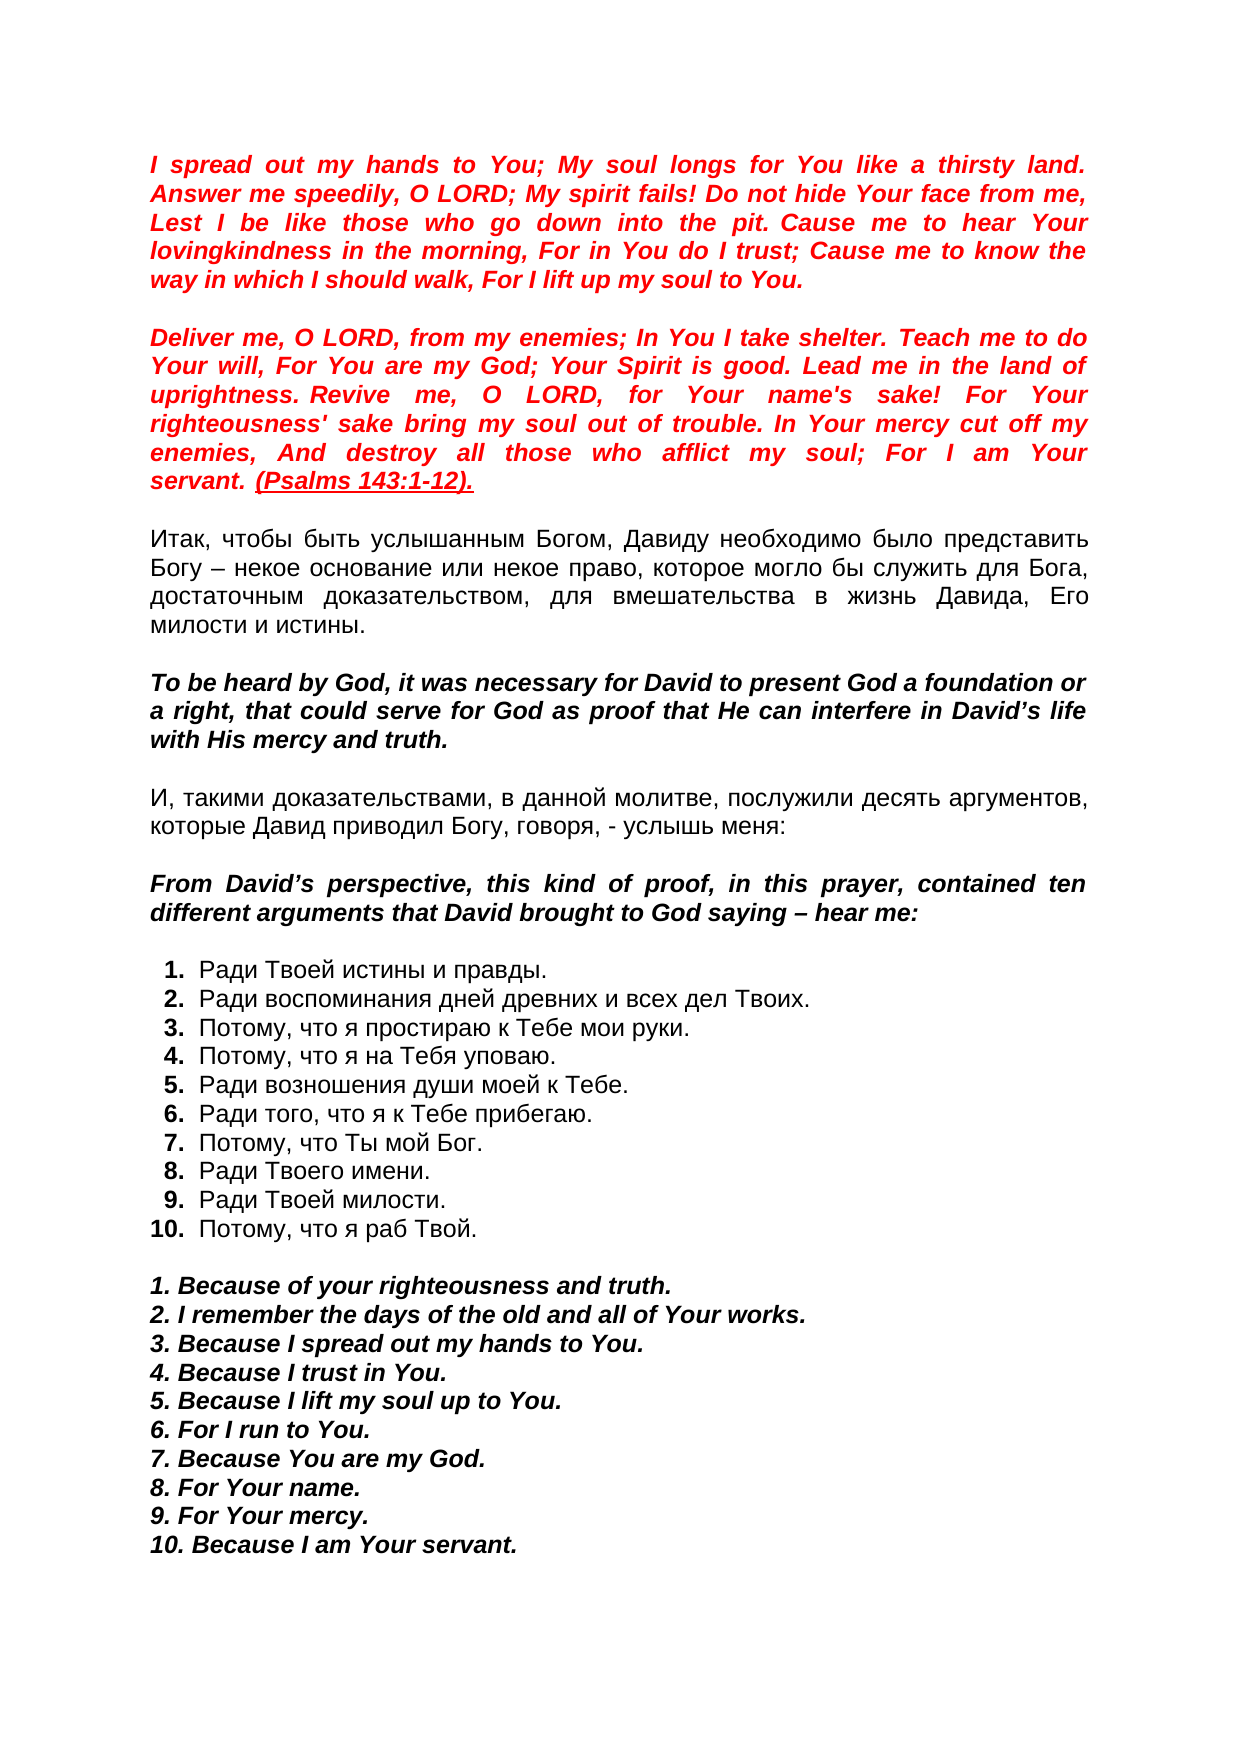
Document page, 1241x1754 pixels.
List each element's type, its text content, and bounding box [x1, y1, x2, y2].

text To be heard by God, it was necessary for David to present God a foundation or a right, that could serve for God as proof that He can interfere in David’s life with His mercy and truth. [150, 667, 1090, 754]
text 4. Because I trust in You. [150, 1357, 1090, 1386]
text 5. Ради возношения души моей к Тебе. [150, 1070, 1090, 1099]
text From David’s perspective, this kind of proof, in this prayer, contained ten different arguments that David brought to God saying – hear me: [150, 869, 1090, 926]
text 10. Because I am Your servant. [150, 1530, 1090, 1559]
text 9. Ради Твоей милости. [150, 1185, 1090, 1214]
text 3. Потому, что я простираю к Тебе мои руки. [150, 1012, 1090, 1041]
text I spread out my hands to You; My soul longs for You like a thirsty land. Answer me speedily, O LORD; My spirit fails! Do not hide Your face from me, Lest I be like those who go down into the pit. Cause me to hear Your lovingkindness in the morning, For in You do I trust; Cause me to know the way in which I should walk, For I lift up my soul to You. [150, 150, 1090, 294]
text 6. For I run to You. [150, 1415, 1090, 1444]
text 2. Ради воспоминания дней древних и всех дел Твоих. [150, 984, 1090, 1012]
text 1. Ради Твоей истины и правды. [150, 955, 1090, 984]
text 1. Because of your righteousness and truth. [150, 1271, 1090, 1300]
text 8. Ради Твоего имени. [150, 1156, 1090, 1185]
text 2. I remember the days of the old and all of Your works. [150, 1300, 1090, 1329]
text 4. Потому, что я на Тебя уповаю. [150, 1041, 1090, 1070]
text И, такими доказательствами, в данной молитве, послужили десять аргументов, которые Давид приводил Богу, говоря, - услышь меня: [150, 782, 1090, 840]
text 10. Потому, что я раб Твой. [150, 1214, 1090, 1242]
text 5. Because I lift my soul up to You. [150, 1386, 1090, 1415]
text 8. For Your name. [150, 1472, 1090, 1501]
text 6. Ради того, что я к Тебе прибегаю. [150, 1099, 1090, 1127]
text 7. Because You are my God. [150, 1444, 1090, 1472]
text 3. Because I spread out my hands to You. [150, 1329, 1090, 1357]
text 9. For Your mercy. [150, 1501, 1090, 1530]
text Итак, чтобы быть услышанным Богом, Давиду необходимо было представить Богу – некое основание или некое право, которое могло бы служить для Бога, достаточным доказательством, для вмешательства в жизнь Давида, Его милости и истины. [150, 524, 1090, 639]
text 7. Потому, что Ты мой Бог. [150, 1127, 1090, 1156]
text Deliver me, O LORD, from my enemies; In You I take shelter. Teach me to do Your will, For You are my God; Your Spirit is good. Lead me in the land of uprightness. Revive me, O LORD, for Your name's sake! For Your righteousness' sake bring my soul out of trouble. In Your mercy cut off my enemies, And destroy all those who afflict my soul; For I am Your servant. (Psalms 143:1-12). [150, 322, 1090, 495]
